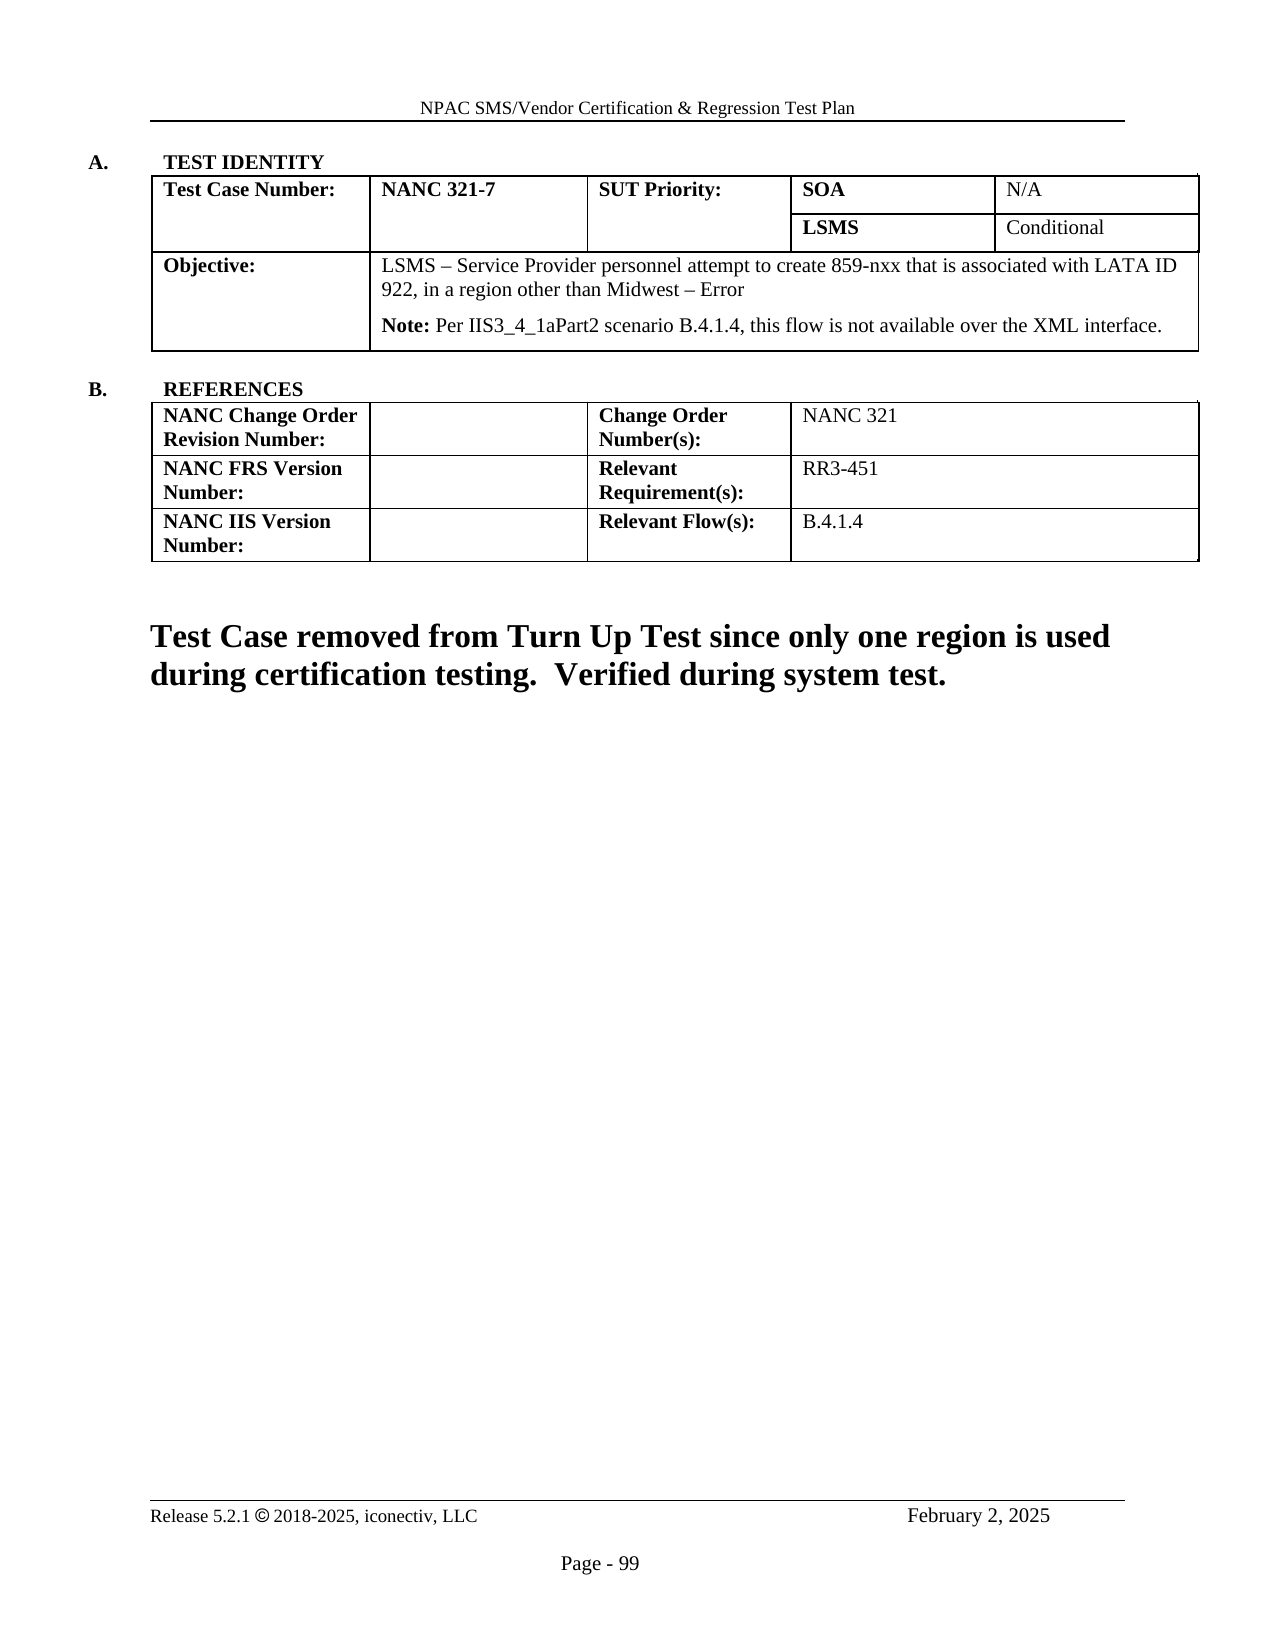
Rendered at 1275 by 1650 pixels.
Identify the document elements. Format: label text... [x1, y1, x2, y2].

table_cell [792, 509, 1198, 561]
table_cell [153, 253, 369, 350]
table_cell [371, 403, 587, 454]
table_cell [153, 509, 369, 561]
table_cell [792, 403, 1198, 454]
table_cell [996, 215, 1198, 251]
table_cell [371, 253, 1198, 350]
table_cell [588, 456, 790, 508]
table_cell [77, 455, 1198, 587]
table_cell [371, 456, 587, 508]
text Test Case removed from Turn Up Test since only one region is used during certification testing. Verified during system test. [150, 616, 1125, 693]
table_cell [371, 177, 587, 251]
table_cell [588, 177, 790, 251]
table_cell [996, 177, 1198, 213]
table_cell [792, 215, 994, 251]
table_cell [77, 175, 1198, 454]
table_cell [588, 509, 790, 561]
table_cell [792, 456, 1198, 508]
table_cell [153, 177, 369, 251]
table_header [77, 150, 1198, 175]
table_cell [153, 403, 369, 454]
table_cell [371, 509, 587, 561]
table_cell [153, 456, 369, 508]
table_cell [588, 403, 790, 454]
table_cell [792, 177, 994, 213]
